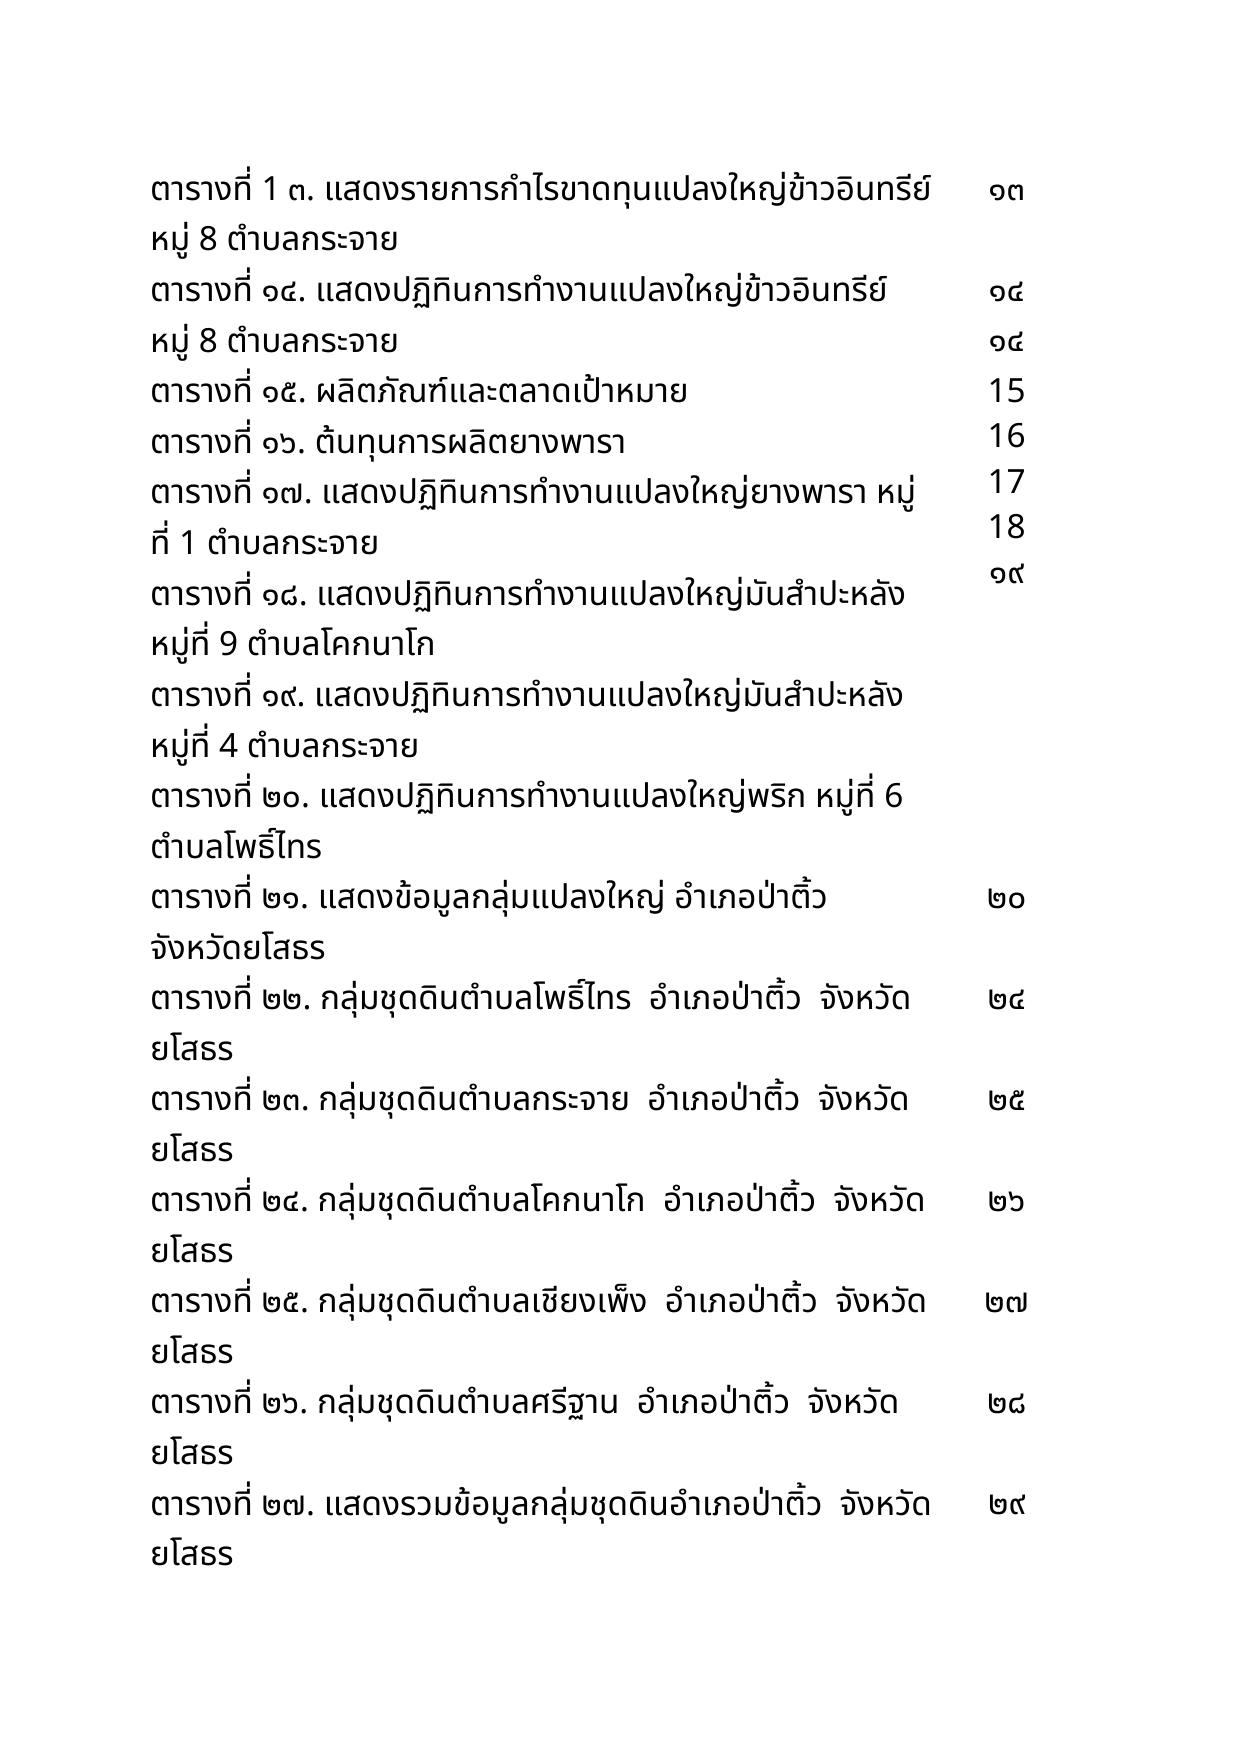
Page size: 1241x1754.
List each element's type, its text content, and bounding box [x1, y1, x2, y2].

table_cell ๒๖ [947, 1176, 1066, 1277]
table_cell ๑๔ ๑๔ 15 16 17 18 ๑๙ [947, 266, 1066, 873]
table_cell ตารางที่ ๒๒. กลุ่มชุดดินตำบลโพธิ์ไทร อำเภอป่าติ้ว จังหวัดยโสธร [139, 974, 947, 1075]
table_cell ตารางที่ 1๓. แสดงรายการกำไรขาดทุนแปลงใหญ่ข้าวอินทรีย์ หมู่ 8 ตำบลกระจาย [139, 165, 947, 266]
table_cell ตารางที่ ๒๗. แสดงรวมข้อมูลกลุ่มชุดดินอำเภอป่าติ้ว จังหวัดยโสธร [139, 1479, 947, 1580]
table_cell ตารางที่ ๒๔. กลุ่มชุดดินตำบลโคกนาโก อำเภอป่าติ้ว จังหวัดยโสธร [139, 1176, 947, 1277]
table_cell ๒๔ [947, 974, 1066, 1075]
table_cell ตารางที่ ๒๖. กลุ่มชุดดินตำบลศรีฐาน อำเภอป่าติ้ว จังหวัดยโสธร [139, 1378, 947, 1479]
table_cell ตารางที่ ๒๑. แสดงข้อมูลกลุ่มแปลงใหญ่ อำเภอป่าติ้ว จังหวัดยโสธร [139, 873, 947, 974]
table_cell ตารางที่ ๒๓. กลุ่มชุดดินตำบลกระจาย อำเภอป่าติ้ว จังหวัดยโสธร [139, 1075, 947, 1176]
table_cell ๒๙ [947, 1479, 1066, 1580]
table_cell ตารางที่ ๒๕. กลุ่มชุดดินตำบลเชียงเพ็ง อำเภอป่าติ้ว จังหวัดยโสธร [139, 1277, 947, 1378]
table_cell ตารางที่ ๑๔. แสดงปฏิทินการทำงานแปลงใหญ่ข้าวอินทรีย์ หมู่ 8 ตำบลกระจาย ตารางที่ ๑๕. ผลิตภัณฑ์และตลาดเป้าหมาย ตารางที่ ๑๖. ต้นทุนการผลิตยางพารา ตารางที่ ๑๗. แสดงปฏิทินการทำงานแปลงใหญ่ยางพารา หมู่ที่ 1 ตำบลกระจาย ตารางที่ ๑๘. แสดงปฏิทินการทำงานแปลงใหญ่มันสำปะหลัง หมู่ที่ 9 ตำบลโคกนาโก ตารางที่ ๑๙. แสดงปฏิทินการทำงานแปลงใหญ่มันสำปะหลัง หมู่ที่ 4 ตำบลกระจาย ตารางที่ ๒๐. แสดงปฏิทินการทำงานแปลงใหญ่พริก หมู่ที่ 6 ตำบลโพธิ์ไทร [139, 266, 947, 873]
table_cell ๑๓ [947, 165, 1066, 266]
table_cell ๒๗ [947, 1277, 1066, 1378]
table_cell ๒๐ [947, 873, 1066, 974]
table_cell ๒๘ [947, 1378, 1066, 1479]
table_cell ๒๕ [947, 1075, 1066, 1176]
